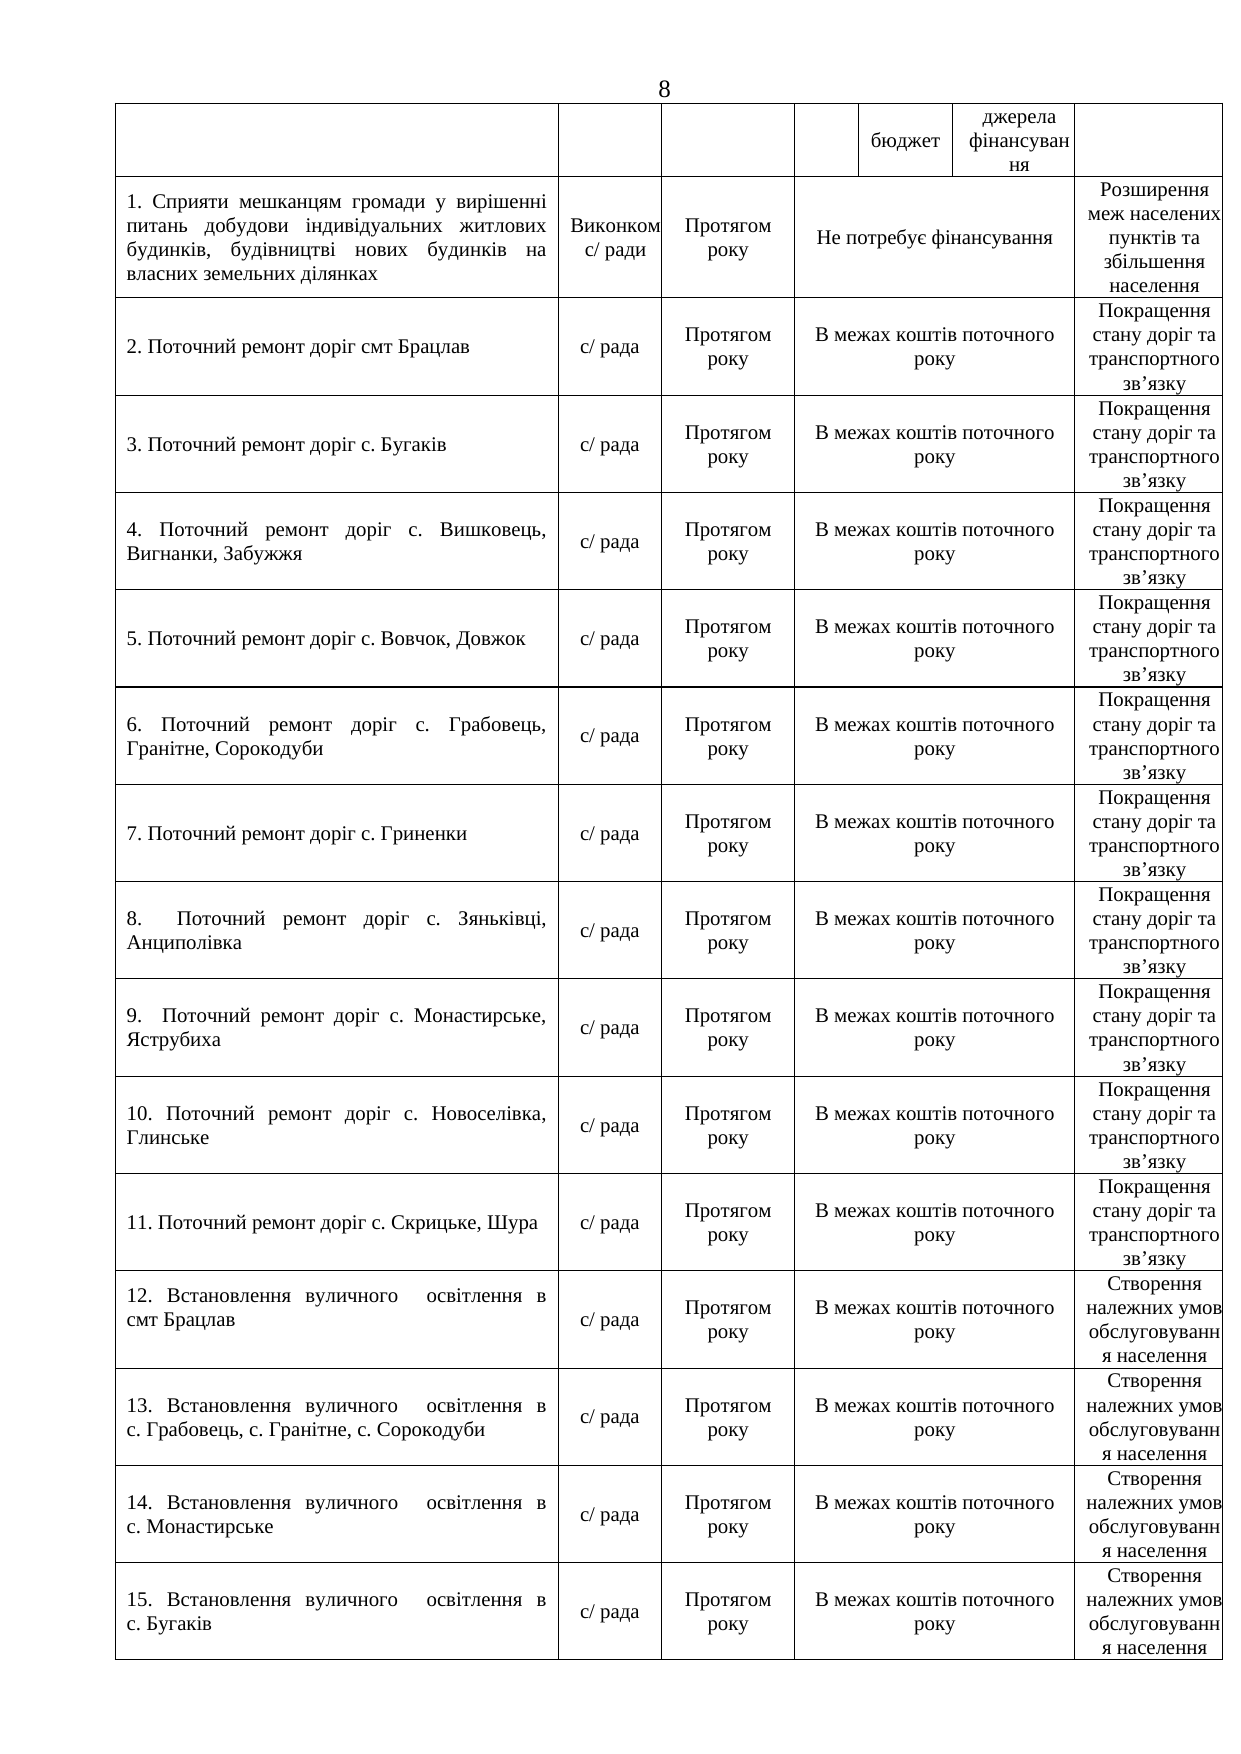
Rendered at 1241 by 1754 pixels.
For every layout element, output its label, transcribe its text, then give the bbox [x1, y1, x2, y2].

table_cell 8. Поточний ремонт доріг с. Зяньківці, Анциполівка [116, 882, 558, 978]
table_cell Місцевий бюджет [859, 104, 952, 176]
table_cell В межах коштів поточного року [795, 493, 1074, 589]
table_cell Протягом року [662, 1077, 794, 1173]
table_cell с/ рада [559, 1271, 661, 1367]
table_cell 1. Сприяти мешканцям громади у вирішенні питань добудови індивідуальних житлових будинків, будівництві нових будинків на власних земельних ділянках [116, 177, 558, 297]
table_cell Протягом року [662, 785, 794, 881]
table_cell 11. Поточний ремонт доріг с. Скрицьке, Шура [116, 1174, 558, 1270]
table_cell В межах коштів поточного року [795, 979, 1074, 1076]
table_cell В межах коштів поточного року [795, 688, 1074, 784]
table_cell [795, 1563, 1074, 1659]
table_cell Покращення стану доріг та транспортного зв’язку [1075, 882, 1222, 978]
table_cell Створення належних умов обслуговування населення [1075, 1369, 1222, 1465]
table_cell В межах коштів поточного року [795, 1077, 1074, 1173]
table_cell с/ рада [559, 1174, 661, 1270]
table_cell Покращення стану доріг та транспортного зв’язку [1075, 1174, 1222, 1270]
table_cell В межах коштів поточного року [795, 1466, 1074, 1562]
table_cell 2. Поточний ремонт доріг смт Брацлав [116, 298, 558, 394]
table_cell Протягом року [662, 1174, 794, 1270]
table_cell В межах коштів поточного року [795, 590, 1074, 686]
table_cell В межах коштів поточного року [795, 1271, 1074, 1367]
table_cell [953, 104, 1074, 176]
table_cell 3. Поточний ремонт доріг с. Бугаків [116, 396, 558, 492]
table_cell с/ рада [559, 1077, 661, 1173]
table_cell Покращення стану доріг та транспортного зв’язку [1075, 1077, 1222, 1173]
table_cell Протягом року [662, 590, 794, 686]
table_cell Покращення стану доріг та транспортного зв’язку [1075, 785, 1222, 881]
table_cell В межах коштів поточного року [795, 1174, 1074, 1270]
table_cell Покращення стану доріг та транспортного зв’язку [1075, 688, 1222, 784]
table_cell Виконком с/ ради [559, 177, 661, 297]
table_cell 14. Встановлення вуличного освітлення в с. Монастирське [116, 1466, 558, 1562]
table_cell 12. Встановлення вуличного освітлення в смт Брацлав [116, 1271, 558, 1367]
table_cell В межах коштів поточного року [795, 785, 1074, 881]
table_cell Покращення стану доріг та транспортного зв’язку [1075, 979, 1222, 1076]
table_cell В межах коштів поточного року [795, 396, 1074, 492]
table_cell Протягом року [662, 979, 794, 1076]
table_cell Протягом року [662, 1271, 794, 1367]
table_cell 7. Поточний ремонт доріг с. Гриненки [116, 785, 558, 881]
table_cell с/ рада [559, 493, 661, 589]
table_cell Протягом року [662, 1369, 794, 1465]
table_cell 15. Встановлення вуличного освітлення в с. Бугаків [116, 1563, 558, 1659]
table_cell Протягом року [662, 882, 794, 978]
table_cell Покращення стану доріг та транспортного зв’язку [1075, 298, 1222, 394]
table_cell Покращення стану доріг та транспортного зв’язку [1075, 590, 1222, 686]
table_cell В межах коштів поточного року [795, 882, 1074, 978]
table_cell Протягом року [662, 1466, 794, 1562]
table_cell Покращення стану доріг та транспортного зв’язку [1075, 493, 1222, 589]
table_cell Створення належних умов обслуговування населення [1075, 1271, 1222, 1367]
table_cell Протягом року [662, 396, 794, 492]
table_cell с/ рада [559, 590, 661, 686]
table_cell с/ рада [559, 298, 661, 394]
table_cell Протягом року [662, 177, 794, 297]
table_cell с/ рада [559, 882, 661, 978]
table_cell с/ рада [559, 979, 661, 1076]
table_cell Протягом року [662, 493, 794, 589]
table_cell 4. Поточний ремонт доріг с. Вишковець, Вигнанки, Забужжя [116, 493, 558, 589]
table_cell Протягом року [662, 298, 794, 394]
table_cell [1075, 1563, 1222, 1659]
table_cell 9. Поточний ремонт доріг с. Монастирське, Яструбиха [116, 979, 558, 1076]
table_cell с/ рада [559, 1466, 661, 1562]
table_cell с/ рада [559, 396, 661, 492]
table_cell с/ рада [559, 1369, 661, 1465]
table_cell Протягом року [662, 1563, 794, 1659]
table_cell В межах коштів поточного року [795, 1369, 1074, 1465]
table_cell 13. Встановлення вуличного освітлення в с. Грабовець, с. Гранітне, с. Сорокодуби [116, 1369, 558, 1465]
table_cell с/ рада [559, 688, 661, 784]
table_cell с/ рада [559, 785, 661, 881]
table_cell Покращення стану доріг та транспортного зв’язку [1075, 396, 1222, 492]
table_cell Не потребує фінансування [795, 177, 1074, 297]
table_cell с/ рада [559, 1563, 661, 1659]
table_cell 6. Поточний ремонт доріг с. Грабовець, Гранітне, Сорокодуби [116, 688, 558, 784]
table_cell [1075, 1466, 1222, 1562]
table_cell В межах коштів поточного року [795, 298, 1074, 394]
table_cell Розширення меж населених пунктів та збільшення населення [1075, 177, 1222, 297]
table_cell Протягом року [662, 688, 794, 784]
table_cell 10. Поточний ремонт доріг с. Новоселівка, Глинське [116, 1077, 558, 1173]
table_cell 5. Поточний ремонт доріг с. Вовчок, Довжок [116, 590, 558, 686]
